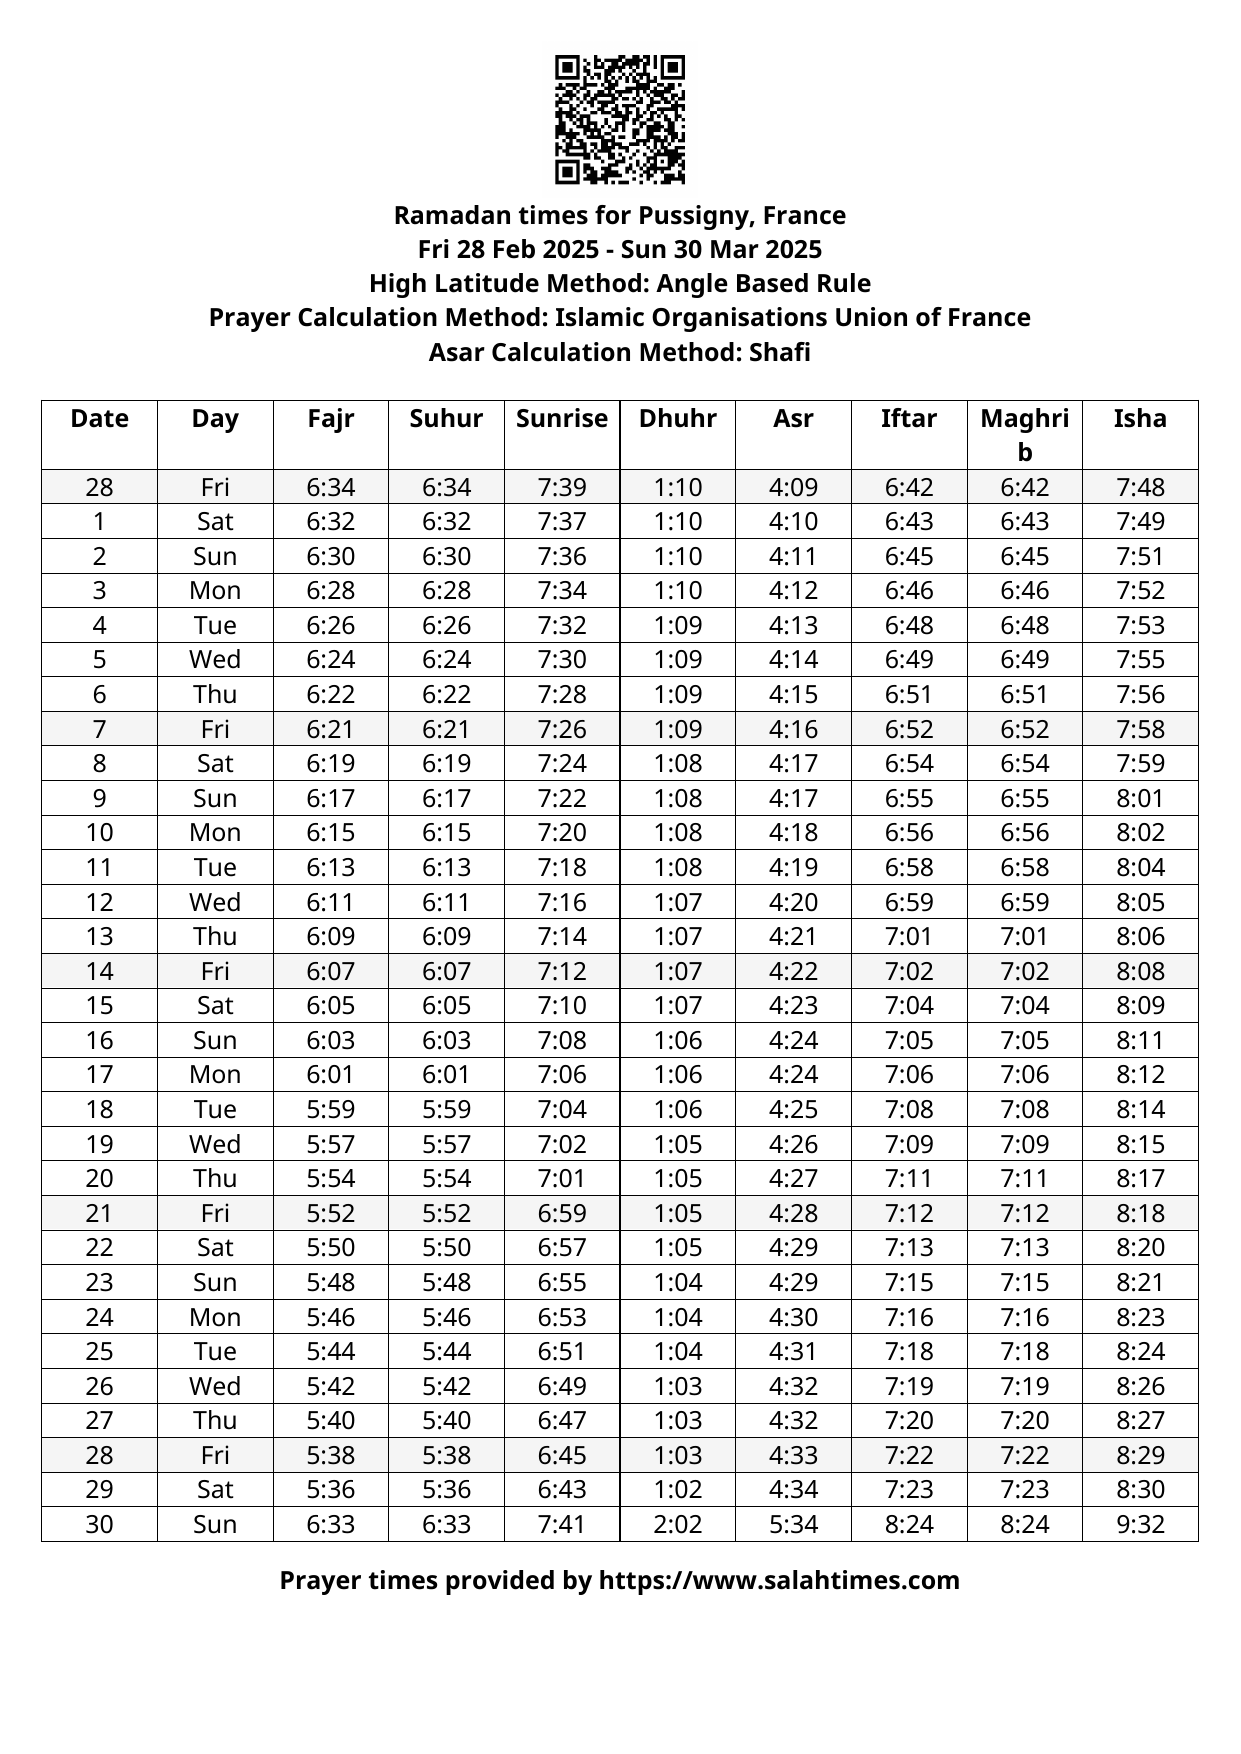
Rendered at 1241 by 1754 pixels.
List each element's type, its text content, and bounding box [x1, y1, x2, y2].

table_cell 6:43 [505, 1473, 619, 1506]
table_cell 6:17 [274, 781, 388, 814]
table_cell 25 [42, 1334, 157, 1368]
table_cell 7:12 [852, 1196, 967, 1229]
table_cell 5:52 [274, 1196, 388, 1229]
table_cell Fri [158, 1438, 273, 1472]
table_cell 5:40 [389, 1404, 504, 1437]
table_cell 1:10 [621, 504, 735, 538]
table_cell 7:51 [1083, 539, 1198, 572]
table_cell 8:15 [1083, 1127, 1198, 1160]
table_cell 7:01 [505, 1161, 619, 1195]
table_cell Mon [158, 574, 273, 607]
table_cell 4:32 [736, 1404, 851, 1437]
table_cell Sun [158, 539, 273, 572]
table_cell 29 [42, 1473, 157, 1506]
table_header Day [158, 401, 273, 469]
table_cell Tue [158, 608, 273, 642]
table_cell Sat [158, 746, 273, 780]
table_cell 7:22 [968, 1438, 1082, 1472]
table_cell 5:38 [389, 1438, 504, 1472]
table_cell 7:05 [968, 1023, 1082, 1057]
table_cell 5:50 [274, 1231, 388, 1264]
table_cell 1:08 [621, 816, 735, 849]
table_cell Thu [158, 1404, 273, 1437]
table_cell Fri [158, 712, 273, 745]
table_cell 16 [42, 1023, 157, 1057]
table_cell 4:30 [736, 1300, 851, 1333]
table_cell 7:18 [968, 1334, 1082, 1368]
table_cell Sun [158, 1023, 273, 1057]
table_cell 6:03 [389, 1023, 504, 1057]
table_cell 4:12 [736, 574, 851, 607]
table_cell 9:32 [1083, 1507, 1198, 1541]
table_cell 30 [42, 1507, 157, 1541]
table_cell 5:46 [389, 1300, 504, 1333]
table_cell 5:42 [389, 1369, 504, 1402]
table_cell 7:48 [1083, 470, 1198, 503]
table_cell 8:20 [1083, 1231, 1198, 1264]
table_cell 6:13 [389, 850, 504, 884]
table_cell 5:42 [274, 1369, 388, 1402]
table_cell 5:57 [274, 1127, 388, 1160]
table_cell 8:21 [1083, 1265, 1198, 1299]
table_cell 6:05 [389, 989, 504, 1022]
table_cell 7:08 [852, 1092, 967, 1126]
table_cell 7:34 [505, 574, 619, 607]
table_cell 6:28 [389, 574, 504, 607]
table_cell 6:45 [968, 539, 1082, 572]
table_cell 5:46 [274, 1300, 388, 1333]
table_cell 6:09 [389, 919, 504, 953]
table_cell 6:22 [274, 677, 388, 711]
table_cell 6:05 [274, 989, 388, 1022]
table_cell 8:02 [1083, 816, 1198, 849]
table_cell 5:44 [389, 1334, 504, 1368]
table_cell 5:38 [274, 1438, 388, 1472]
table_cell 7:05 [852, 1023, 967, 1057]
table_cell 1:07 [621, 954, 735, 987]
table_cell 24 [42, 1300, 157, 1333]
table_cell Wed [158, 1369, 273, 1402]
table_cell 8:26 [1083, 1369, 1198, 1402]
table_cell 1:09 [621, 608, 735, 642]
table_cell 5:52 [389, 1196, 504, 1229]
table_cell 8:09 [1083, 989, 1198, 1022]
table_cell 8:18 [1083, 1196, 1198, 1229]
table_cell 6:17 [389, 781, 504, 814]
table_cell 6:30 [274, 539, 388, 572]
table_cell 21 [42, 1196, 157, 1229]
table_cell 6:32 [274, 504, 388, 538]
table_header Dhuhr [621, 401, 735, 469]
table_cell 6:42 [852, 470, 967, 503]
text Asar Calculation Method: Shafi [42, 334, 1198, 368]
table_cell 7:18 [852, 1334, 967, 1368]
table_cell 1:09 [621, 677, 735, 711]
table_cell 1:06 [621, 1058, 735, 1091]
table_cell 12 [42, 885, 157, 918]
table_cell 8 [42, 746, 157, 780]
table_cell 6:51 [968, 677, 1082, 711]
table_cell 28 [42, 470, 157, 503]
table_cell 6:30 [389, 539, 504, 572]
table_cell 6:55 [505, 1265, 619, 1299]
table_cell 4:28 [736, 1196, 851, 1229]
table_cell 5:54 [274, 1161, 388, 1195]
table_cell 6:59 [852, 885, 967, 918]
table_cell 1:02 [621, 1473, 735, 1506]
table_cell 7:06 [852, 1058, 967, 1091]
table_cell 6:42 [968, 470, 1082, 503]
table_cell 8:12 [1083, 1058, 1198, 1091]
text Ramadan times for Pussigny, France [42, 198, 1198, 232]
table_cell 7:36 [505, 539, 619, 572]
table_cell 5:48 [389, 1265, 504, 1299]
table_cell 6:21 [274, 712, 388, 745]
table_cell 4:09 [736, 470, 851, 503]
table_cell 7:56 [1083, 677, 1198, 711]
table_cell 4:14 [736, 643, 851, 676]
table_cell 7:01 [852, 919, 967, 953]
table_cell 7:06 [505, 1058, 619, 1091]
table_cell 7:14 [505, 919, 619, 953]
table_cell Sat [158, 1473, 273, 1506]
table_cell 4:21 [736, 919, 851, 953]
table_cell 2:02 [621, 1507, 735, 1541]
table_cell 7:09 [852, 1127, 967, 1160]
table_cell 1:05 [621, 1196, 735, 1229]
table_cell 7:55 [1083, 643, 1198, 676]
table_cell 6:58 [968, 850, 1082, 884]
table_cell 6:48 [968, 608, 1082, 642]
table_cell 5:40 [274, 1404, 388, 1437]
table_cell Tue [158, 1334, 273, 1368]
table_cell 5:54 [389, 1161, 504, 1195]
table_cell 4:27 [736, 1161, 851, 1195]
table_cell 1:04 [621, 1334, 735, 1368]
table_cell 7:11 [968, 1161, 1082, 1195]
table_cell 15 [42, 989, 157, 1022]
table_cell 6:19 [274, 746, 388, 780]
table_cell 7:16 [505, 885, 619, 918]
table_cell 4:16 [736, 712, 851, 745]
table_cell 6:11 [389, 885, 504, 918]
text High Latitude Method: Angle Based Rule [42, 266, 1198, 300]
table_cell 7:23 [852, 1473, 967, 1506]
table_cell 4:24 [736, 1058, 851, 1091]
table_cell 7:20 [968, 1404, 1082, 1437]
table_cell 7:11 [852, 1161, 967, 1195]
table_cell Wed [158, 1127, 273, 1160]
table_cell 8:05 [1083, 885, 1198, 918]
table_cell 7:32 [505, 608, 619, 642]
table_cell 5:36 [389, 1473, 504, 1506]
table_cell Mon [158, 1300, 273, 1333]
table_cell 4:23 [736, 989, 851, 1022]
table_cell 5:36 [274, 1473, 388, 1506]
table_cell 4 [42, 608, 157, 642]
table_cell 6:11 [274, 885, 388, 918]
table_cell 27 [42, 1404, 157, 1437]
table_cell 4:17 [736, 781, 851, 814]
table_cell 4:15 [736, 677, 851, 711]
table_cell 6:48 [852, 608, 967, 642]
table_cell 1:03 [621, 1404, 735, 1437]
table_cell 3 [42, 574, 157, 607]
table_cell 6:09 [274, 919, 388, 953]
table_cell 6:47 [505, 1404, 619, 1437]
table_cell 7:20 [852, 1404, 967, 1437]
table_cell 7:04 [968, 989, 1082, 1022]
table_cell 11 [42, 850, 157, 884]
table_cell 6:55 [852, 781, 967, 814]
table_cell 5:34 [736, 1507, 851, 1541]
table_cell 22 [42, 1231, 157, 1264]
table_cell 2 [42, 539, 157, 572]
table_cell 1:08 [621, 850, 735, 884]
table_cell 4:31 [736, 1334, 851, 1368]
table_cell 6:28 [274, 574, 388, 607]
table_cell 1 [42, 504, 157, 538]
table_cell 7:53 [1083, 608, 1198, 642]
table_cell 6:54 [968, 746, 1082, 780]
table_cell 5 [42, 643, 157, 676]
table_cell 7:23 [968, 1473, 1082, 1506]
table_cell 8:06 [1083, 919, 1198, 953]
table_cell 1:10 [621, 470, 735, 503]
table_cell 7:04 [852, 989, 967, 1022]
table_cell 6:52 [852, 712, 967, 745]
table_cell 6:03 [274, 1023, 388, 1057]
table_cell 6:45 [852, 539, 967, 572]
table_cell 7:16 [852, 1300, 967, 1333]
table_header Suhur [389, 401, 504, 469]
table_cell 6:51 [852, 677, 967, 711]
table_cell 23 [42, 1265, 157, 1299]
table_cell 7:49 [1083, 504, 1198, 538]
table_cell 4:32 [736, 1369, 851, 1402]
table_cell 7:08 [505, 1023, 619, 1057]
table_cell 1:08 [621, 781, 735, 814]
table_cell 9 [42, 781, 157, 814]
table_cell Mon [158, 1058, 273, 1091]
table_cell 5:50 [389, 1231, 504, 1264]
table_cell 6:56 [968, 816, 1082, 849]
table_cell 4:17 [736, 746, 851, 780]
table_cell 8:08 [1083, 954, 1198, 987]
table_cell 6:26 [389, 608, 504, 642]
table_cell 10 [42, 816, 157, 849]
table_cell 7:08 [968, 1092, 1082, 1126]
table_cell 6:21 [389, 712, 504, 745]
table_cell 4:19 [736, 850, 851, 884]
table_cell 6:54 [852, 746, 967, 780]
table_cell 1:09 [621, 643, 735, 676]
table_cell 6:07 [389, 954, 504, 987]
table_cell 6 [42, 677, 157, 711]
table_cell 4:10 [736, 504, 851, 538]
table_cell 1:07 [621, 919, 735, 953]
table_cell 8:14 [1083, 1092, 1198, 1126]
table_cell 6:01 [389, 1058, 504, 1091]
table_cell 6:59 [968, 885, 1082, 918]
table_header Iftar [852, 401, 967, 469]
table_cell 28 [42, 1438, 157, 1472]
table_cell 4:11 [736, 539, 851, 572]
table_cell 7:18 [505, 850, 619, 884]
table_cell 6:34 [389, 470, 504, 503]
table_cell 26 [42, 1369, 157, 1402]
table_cell 7:30 [505, 643, 619, 676]
table_cell 6:24 [389, 643, 504, 676]
table_cell 19 [42, 1127, 157, 1160]
table_cell 7:52 [1083, 574, 1198, 607]
table_header Maghrib [968, 401, 1082, 469]
table_cell 6:59 [505, 1196, 619, 1229]
table_cell 1:09 [621, 712, 735, 745]
table_cell 6:46 [852, 574, 967, 607]
table_cell 13 [42, 919, 157, 953]
table_cell 4:26 [736, 1127, 851, 1160]
table_cell 6:19 [389, 746, 504, 780]
table_cell 7:26 [505, 712, 619, 745]
table_cell 6:45 [505, 1438, 619, 1472]
picture [542, 41, 699, 198]
table_cell 7:37 [505, 504, 619, 538]
table_cell 1:06 [621, 1092, 735, 1126]
table_cell 8:01 [1083, 781, 1198, 814]
table_cell 6:58 [852, 850, 967, 884]
table_cell 6:15 [274, 816, 388, 849]
table_cell Wed [158, 643, 273, 676]
table_cell 6:57 [505, 1231, 619, 1264]
table_cell 7 [42, 712, 157, 745]
table_cell 1:03 [621, 1438, 735, 1472]
table_cell 1:04 [621, 1300, 735, 1333]
table_cell 7:58 [1083, 712, 1198, 745]
table_cell 4:25 [736, 1092, 851, 1126]
table_cell 5:44 [274, 1334, 388, 1368]
table_cell 1:10 [621, 574, 735, 607]
table_header Sunrise [505, 401, 619, 469]
table_cell 1:05 [621, 1127, 735, 1160]
table_cell Fri [158, 954, 273, 987]
table_cell 7:09 [968, 1127, 1082, 1160]
table_cell 8:24 [968, 1507, 1082, 1541]
table_cell 8:24 [852, 1507, 967, 1541]
table_cell 7:22 [505, 781, 619, 814]
table_header Asr [736, 401, 851, 469]
table_cell 1:10 [621, 539, 735, 572]
table_cell 1:06 [621, 1023, 735, 1057]
table_cell 6:51 [505, 1334, 619, 1368]
table_cell 7:06 [968, 1058, 1082, 1091]
table_cell 14 [42, 954, 157, 987]
table_cell 4:34 [736, 1473, 851, 1506]
table_cell 4:13 [736, 608, 851, 642]
table_cell 6:52 [968, 712, 1082, 745]
table_cell 7:19 [968, 1369, 1082, 1402]
table_cell 7:15 [852, 1265, 967, 1299]
table_cell 1:03 [621, 1369, 735, 1402]
table_cell 6:34 [274, 470, 388, 503]
table_cell 8:17 [1083, 1161, 1198, 1195]
table_cell 4:18 [736, 816, 851, 849]
table_cell 7:28 [505, 677, 619, 711]
table_cell 1:08 [621, 746, 735, 780]
text Prayer times provided by https://www.salahtimes.com [42, 1563, 1198, 1597]
table_cell 4:29 [736, 1265, 851, 1299]
table_cell Mon [158, 816, 273, 849]
table_cell Fri [158, 1196, 273, 1229]
table_cell 4:20 [736, 885, 851, 918]
table_cell 20 [42, 1161, 157, 1195]
table_cell Tue [158, 850, 273, 884]
table_cell Thu [158, 919, 273, 953]
table_cell 8:30 [1083, 1473, 1198, 1506]
table_cell 6:13 [274, 850, 388, 884]
table_cell 5:59 [274, 1092, 388, 1126]
table_cell 7:12 [968, 1196, 1082, 1229]
table_cell 4:33 [736, 1438, 851, 1472]
table_cell 7:01 [968, 919, 1082, 953]
table_cell 6:26 [274, 608, 388, 642]
table_cell 6:49 [968, 643, 1082, 676]
table_cell 7:39 [505, 470, 619, 503]
table_header Date [42, 401, 157, 469]
table_cell 6:56 [852, 816, 967, 849]
table_cell 7:19 [852, 1369, 967, 1402]
table_cell 6:43 [852, 504, 967, 538]
table_cell Sat [158, 1231, 273, 1264]
table_cell 5:59 [389, 1092, 504, 1126]
table_cell 6:15 [389, 816, 504, 849]
table_cell 7:24 [505, 746, 619, 780]
table_cell 1:07 [621, 885, 735, 918]
table_cell 4:22 [736, 954, 851, 987]
table_cell 8:29 [1083, 1438, 1198, 1472]
table_cell 7:13 [968, 1231, 1082, 1264]
table_cell 4:24 [736, 1023, 851, 1057]
table_cell 1:05 [621, 1231, 735, 1264]
table_cell 7:04 [505, 1092, 619, 1126]
table_cell 7:20 [505, 816, 619, 849]
table_header Fajr [274, 401, 388, 469]
table_cell 6:07 [274, 954, 388, 987]
table_cell Wed [158, 885, 273, 918]
table_cell 7:22 [852, 1438, 967, 1472]
table_cell 7:59 [1083, 746, 1198, 780]
table_cell 8:11 [1083, 1023, 1198, 1057]
table_cell 8:04 [1083, 850, 1198, 884]
text Fri 28 Feb 2025 - Sun 30 Mar 2025 [42, 232, 1198, 266]
table_cell 1:07 [621, 989, 735, 1022]
table_cell 5:57 [389, 1127, 504, 1160]
table_cell 6:49 [852, 643, 967, 676]
table_cell 6:24 [274, 643, 388, 676]
table_cell 5:48 [274, 1265, 388, 1299]
table_cell 18 [42, 1092, 157, 1126]
table_cell Thu [158, 677, 273, 711]
table_cell 6:43 [968, 504, 1082, 538]
table_cell 4:29 [736, 1231, 851, 1264]
table_cell 1:05 [621, 1161, 735, 1195]
table_cell 6:22 [389, 677, 504, 711]
table_cell 7:15 [968, 1265, 1082, 1299]
table_cell 17 [42, 1058, 157, 1091]
table_cell Sun [158, 1507, 273, 1541]
table_cell 1:04 [621, 1265, 735, 1299]
table_cell 7:02 [968, 954, 1082, 987]
table_cell 6:33 [274, 1507, 388, 1541]
table_cell 8:23 [1083, 1300, 1198, 1333]
table_cell Sat [158, 989, 273, 1022]
table_cell 6:33 [389, 1507, 504, 1541]
table_cell 7:12 [505, 954, 619, 987]
table_cell Sat [158, 504, 273, 538]
table_cell 7:02 [505, 1127, 619, 1160]
table_cell 7:13 [852, 1231, 967, 1264]
table_cell 6:46 [968, 574, 1082, 607]
table_cell Thu [158, 1161, 273, 1195]
table_header Isha [1083, 401, 1198, 469]
table_cell 7:02 [852, 954, 967, 987]
table_cell 7:10 [505, 989, 619, 1022]
table_cell 8:24 [1083, 1334, 1198, 1368]
table_cell 6:01 [274, 1058, 388, 1091]
table_cell 8:27 [1083, 1404, 1198, 1437]
table_cell 7:41 [505, 1507, 619, 1541]
table_cell 6:49 [505, 1369, 619, 1402]
table_cell Fri [158, 470, 273, 503]
table_cell Sun [158, 1265, 273, 1299]
table_cell Sun [158, 781, 273, 814]
table_cell 7:16 [968, 1300, 1082, 1333]
table_cell 6:53 [505, 1300, 619, 1333]
table_cell 6:32 [389, 504, 504, 538]
table_cell Tue [158, 1092, 273, 1126]
table_cell 6:55 [968, 781, 1082, 814]
text Prayer Calculation Method: Islamic Organisations Union of France [42, 300, 1198, 334]
